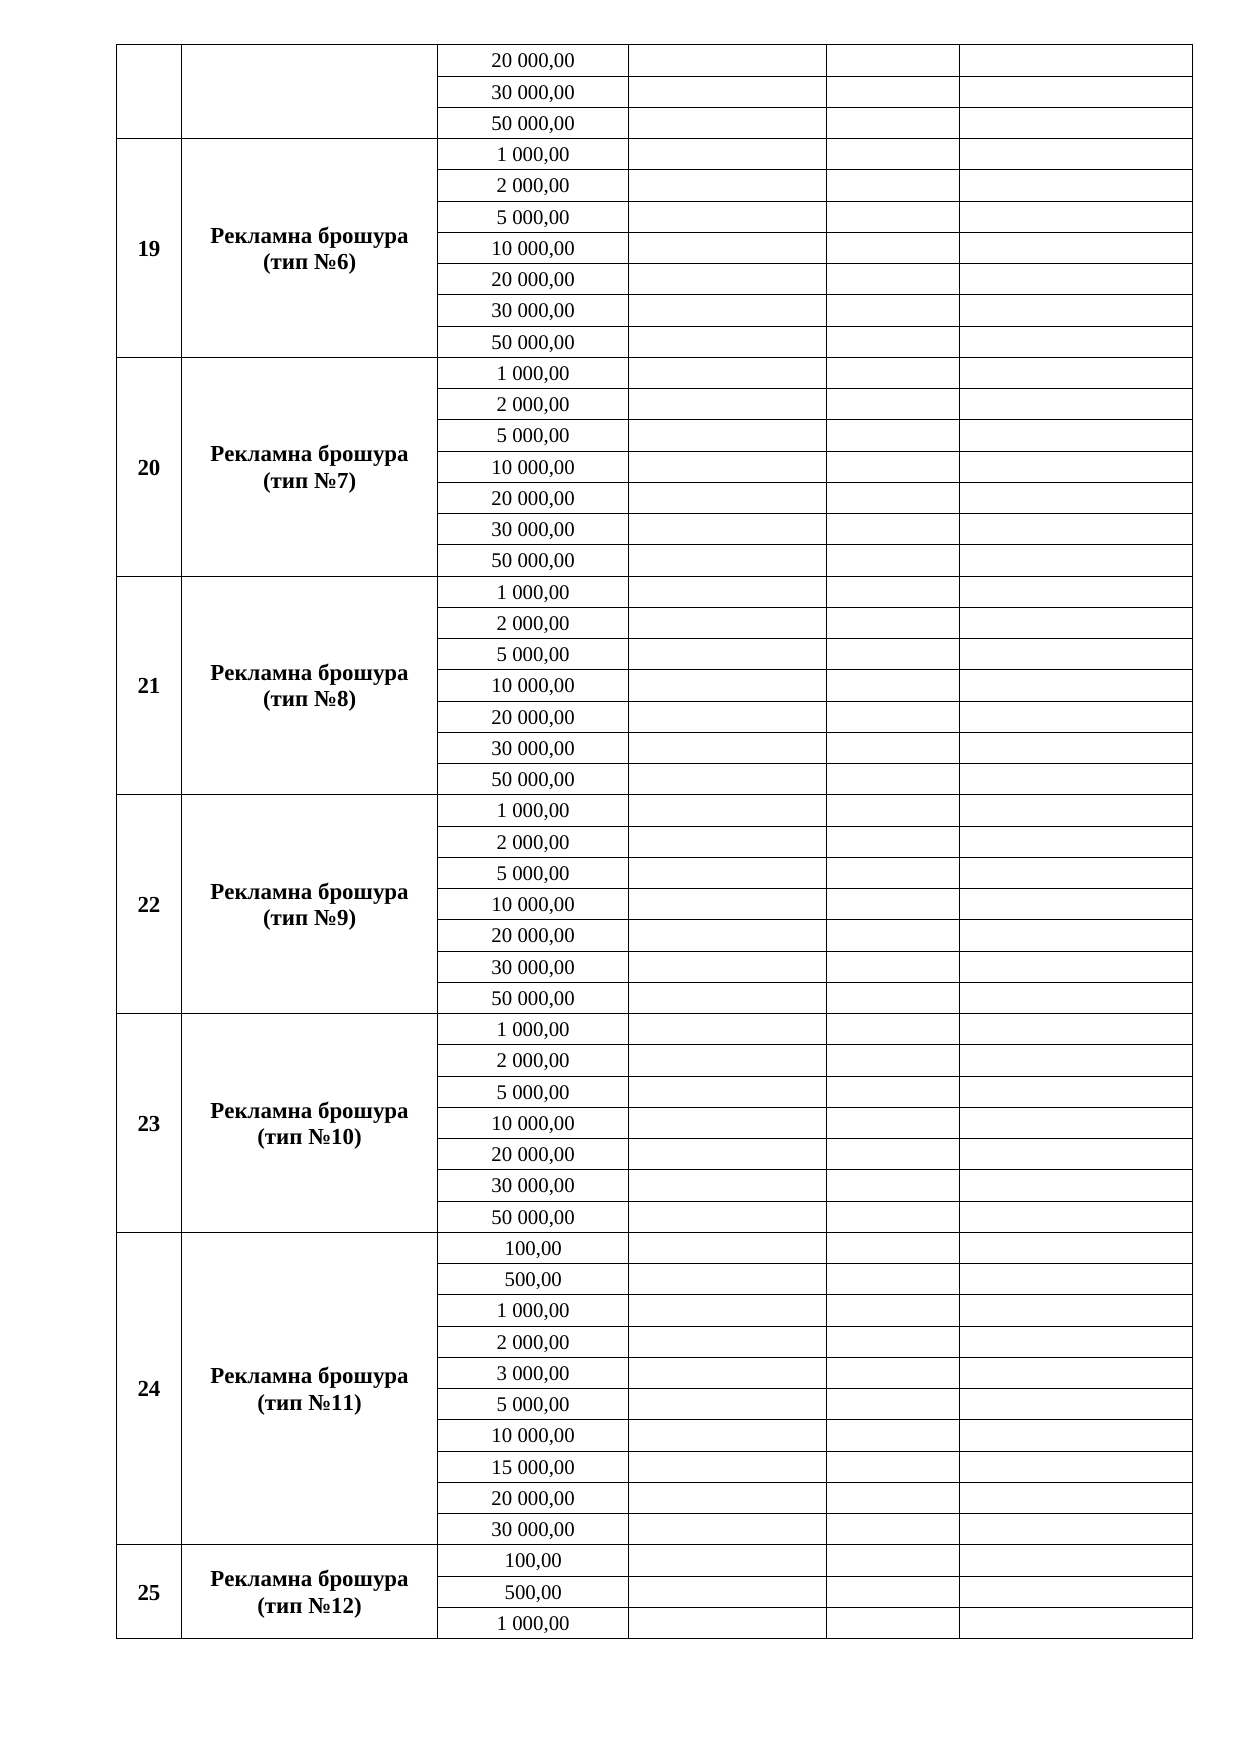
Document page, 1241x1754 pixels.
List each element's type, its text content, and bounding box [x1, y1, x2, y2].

table_cell 30 000,00 [438, 1514, 628, 1544]
table_cell [827, 389, 959, 419]
table_cell [629, 1327, 826, 1357]
table_cell [960, 1358, 1192, 1388]
table_cell [629, 983, 826, 1013]
table_cell 1 000,00 [438, 577, 628, 607]
table_cell [629, 514, 826, 544]
table_cell [960, 1327, 1192, 1357]
table_cell 30 000,00 [438, 77, 628, 107]
table_cell [629, 1233, 826, 1263]
table_cell [827, 1545, 959, 1576]
table_cell 20 [117, 358, 181, 576]
table_cell 5 000,00 [438, 202, 628, 232]
table_cell [629, 1358, 826, 1388]
table_cell [629, 1264, 826, 1294]
table_cell [629, 577, 826, 607]
table_cell [827, 295, 959, 326]
table_cell [629, 920, 826, 951]
table_cell [960, 327, 1192, 357]
table_cell [960, 983, 1192, 1013]
table_cell [827, 1077, 959, 1107]
table_cell Рекламна брошура (тип №7) [182, 358, 437, 576]
table_cell 30 000,00 [438, 514, 628, 544]
table_cell [629, 1295, 826, 1326]
table_cell [960, 483, 1192, 513]
table_cell [960, 295, 1192, 326]
table_cell [629, 1452, 826, 1482]
table_cell 20 000,00 [438, 1483, 628, 1513]
table_cell [629, 389, 826, 419]
table_cell [960, 702, 1192, 732]
table_cell [629, 795, 826, 826]
table_cell [960, 577, 1192, 607]
table_cell [960, 264, 1192, 294]
table_cell 5 000,00 [438, 858, 628, 888]
table_cell [827, 233, 959, 263]
table_cell Рекламна брошура (тип №8) [182, 577, 437, 794]
table_cell Рекламна брошура (тип №12) [182, 1545, 437, 1638]
table_cell 5 000,00 [438, 639, 628, 669]
table_cell [827, 514, 959, 544]
table_cell [960, 1608, 1192, 1638]
table_cell 3 000,00 [438, 1358, 628, 1388]
table_cell [827, 1420, 959, 1451]
table_cell 10 000,00 [438, 1108, 628, 1138]
table_cell [629, 1014, 826, 1044]
table_cell 50 000,00 [438, 1202, 628, 1232]
table_cell 20 000,00 [438, 1139, 628, 1169]
table_cell Рекламна брошура (тип №11) [182, 1233, 437, 1544]
table_cell [629, 1202, 826, 1232]
table_cell [960, 1295, 1192, 1326]
table_cell [827, 1577, 959, 1607]
table_cell 2 000,00 [438, 608, 628, 638]
table_cell 50 000,00 [438, 327, 628, 357]
table_cell 20 000,00 [438, 920, 628, 951]
table_cell 25 [117, 1545, 181, 1638]
table_cell [629, 1483, 826, 1513]
table_cell [960, 45, 1192, 76]
table_cell [960, 1139, 1192, 1169]
table_cell [960, 1233, 1192, 1263]
table_cell [960, 233, 1192, 263]
table_cell [629, 108, 826, 138]
table_cell [827, 577, 959, 607]
table_cell [629, 295, 826, 326]
table_cell [629, 264, 826, 294]
table_cell [827, 608, 959, 638]
table_cell 21 [117, 577, 181, 794]
table_cell 23 [117, 1014, 181, 1232]
table_cell 50 000,00 [438, 108, 628, 138]
table_cell 2 000,00 [438, 1327, 628, 1357]
table_cell Рекламна брошура (тип №10) [182, 1014, 437, 1232]
table_cell [960, 764, 1192, 794]
table_cell [827, 795, 959, 826]
table_cell [960, 202, 1192, 232]
table_cell [629, 1077, 826, 1107]
table_cell 30 000,00 [438, 1170, 628, 1201]
table_cell [960, 952, 1192, 982]
table_cell [629, 77, 826, 107]
table_cell 10 000,00 [438, 452, 628, 482]
table_cell 20 000,00 [438, 264, 628, 294]
table_cell [960, 358, 1192, 388]
table_cell 1 000,00 [438, 139, 628, 169]
table_cell [827, 1045, 959, 1076]
table_cell Рекламна брошура (тип №9) [182, 795, 437, 1013]
table_cell [629, 827, 826, 857]
table_cell [827, 733, 959, 763]
table_cell [960, 108, 1192, 138]
table_cell [629, 483, 826, 513]
table_cell [629, 327, 826, 357]
table_cell [629, 1170, 826, 1201]
table_cell [827, 764, 959, 794]
table_cell 1 000,00 [438, 358, 628, 388]
table_cell [629, 233, 826, 263]
table_cell 50 000,00 [438, 764, 628, 794]
table_cell [827, 1295, 959, 1326]
table_cell [960, 1452, 1192, 1482]
table_cell [827, 670, 959, 701]
table_cell [629, 45, 826, 76]
table_cell 100,00 [438, 1545, 628, 1576]
table_cell [629, 170, 826, 201]
table_cell 20 000,00 [438, 483, 628, 513]
table_cell [827, 77, 959, 107]
table_cell [827, 452, 959, 482]
table_cell [827, 264, 959, 294]
table_cell 50 000,00 [438, 545, 628, 576]
table_cell [629, 452, 826, 482]
table_cell 10 000,00 [438, 670, 628, 701]
table_cell [960, 1420, 1192, 1451]
table_cell [629, 608, 826, 638]
table_cell [629, 358, 826, 388]
table_cell [827, 170, 959, 201]
table_cell [960, 733, 1192, 763]
table_cell 2 000,00 [438, 827, 628, 857]
table_cell [827, 920, 959, 951]
table_cell [827, 327, 959, 357]
table_cell [960, 545, 1192, 576]
table_cell [960, 1045, 1192, 1076]
table_cell [960, 1264, 1192, 1294]
table_cell 5 000,00 [438, 420, 628, 451]
table_cell [960, 920, 1192, 951]
table_cell [960, 670, 1192, 701]
table_cell [827, 858, 959, 888]
table_cell [827, 1389, 959, 1419]
table_cell 5 000,00 [438, 1389, 628, 1419]
table_cell 1 000,00 [438, 795, 628, 826]
table_cell [960, 608, 1192, 638]
table_cell [827, 952, 959, 982]
table_cell [827, 1514, 959, 1544]
table_cell [827, 420, 959, 451]
table_cell [827, 1139, 959, 1169]
table_cell 5 000,00 [438, 1077, 628, 1107]
table_cell [960, 889, 1192, 919]
table_cell [827, 1358, 959, 1388]
table_cell 30 000,00 [438, 733, 628, 763]
table_cell [960, 639, 1192, 669]
table_cell [629, 1139, 826, 1169]
table_cell [960, 1545, 1192, 1576]
table_cell [629, 1608, 826, 1638]
table_cell [960, 452, 1192, 482]
table_cell [827, 827, 959, 857]
table_cell [629, 702, 826, 732]
table_cell [827, 1327, 959, 1357]
table_cell [960, 1483, 1192, 1513]
table_cell [629, 1389, 826, 1419]
table_cell [827, 1202, 959, 1232]
table_cell [960, 1077, 1192, 1107]
table_cell [827, 702, 959, 732]
table_cell [827, 202, 959, 232]
table_cell [827, 1452, 959, 1482]
table_cell [960, 139, 1192, 169]
table_cell [629, 639, 826, 669]
table_cell [960, 795, 1192, 826]
table_cell [629, 1420, 826, 1451]
table_cell [629, 202, 826, 232]
table_cell 10 000,00 [438, 233, 628, 263]
table_cell 15 000,00 [438, 1452, 628, 1482]
table_cell 1 000,00 [438, 1608, 628, 1638]
table_cell [827, 108, 959, 138]
table_cell 50 000,00 [438, 983, 628, 1013]
table_cell 2 000,00 [438, 389, 628, 419]
table_cell [629, 1577, 826, 1607]
table_cell 30 000,00 [438, 952, 628, 982]
table_cell [827, 1264, 959, 1294]
table_cell [960, 1514, 1192, 1544]
table_cell [960, 420, 1192, 451]
table_cell [629, 1545, 826, 1576]
table_cell [629, 1108, 826, 1138]
table_cell 24 [117, 1233, 181, 1544]
table_cell [629, 952, 826, 982]
table_cell [827, 1483, 959, 1513]
table_cell [629, 420, 826, 451]
table_cell [960, 1170, 1192, 1201]
table_cell 19 [117, 139, 181, 357]
table_cell 30 000,00 [438, 295, 628, 326]
table_cell [960, 858, 1192, 888]
table_cell [960, 170, 1192, 201]
table_cell [629, 139, 826, 169]
table_cell [827, 1170, 959, 1201]
table_cell [960, 1108, 1192, 1138]
table_cell [827, 139, 959, 169]
table_cell [960, 514, 1192, 544]
table_cell [827, 545, 959, 576]
table_cell [960, 1014, 1192, 1044]
table_cell [629, 1045, 826, 1076]
table_cell Рекламна брошура (тип №6) [182, 139, 437, 357]
table_cell [629, 733, 826, 763]
table_cell 2 000,00 [438, 170, 628, 201]
table_cell [827, 1608, 959, 1638]
table_cell [960, 77, 1192, 107]
table_cell [827, 1233, 959, 1263]
table_cell [827, 45, 959, 76]
table_cell 2 000,00 [438, 1045, 628, 1076]
table_cell [827, 889, 959, 919]
table_cell 10 000,00 [438, 889, 628, 919]
table_cell [960, 1389, 1192, 1419]
table_cell [629, 764, 826, 794]
table_cell 20 000,00 [438, 702, 628, 732]
table_cell [827, 983, 959, 1013]
table_cell [629, 858, 826, 888]
table_cell [629, 545, 826, 576]
table_cell 100,00 [438, 1233, 628, 1263]
table_cell [629, 889, 826, 919]
table_cell [827, 483, 959, 513]
table_cell [960, 1577, 1192, 1607]
table_cell [960, 389, 1192, 419]
table_cell 10 000,00 [438, 1420, 628, 1451]
table_cell [629, 670, 826, 701]
table_cell 500,00 [438, 1264, 628, 1294]
table_cell [827, 1014, 959, 1044]
table_cell 1 000,00 [438, 1295, 628, 1326]
table_cell 22 [117, 795, 181, 1013]
table_cell [960, 827, 1192, 857]
table_cell [827, 358, 959, 388]
table_cell [827, 1108, 959, 1138]
table_cell 20 000,00 [438, 45, 628, 76]
table_cell 1 000,00 [438, 1014, 628, 1044]
table_cell [960, 1202, 1192, 1232]
table_cell 500,00 [438, 1577, 628, 1607]
table_cell [629, 1514, 826, 1544]
table_cell [827, 639, 959, 669]
